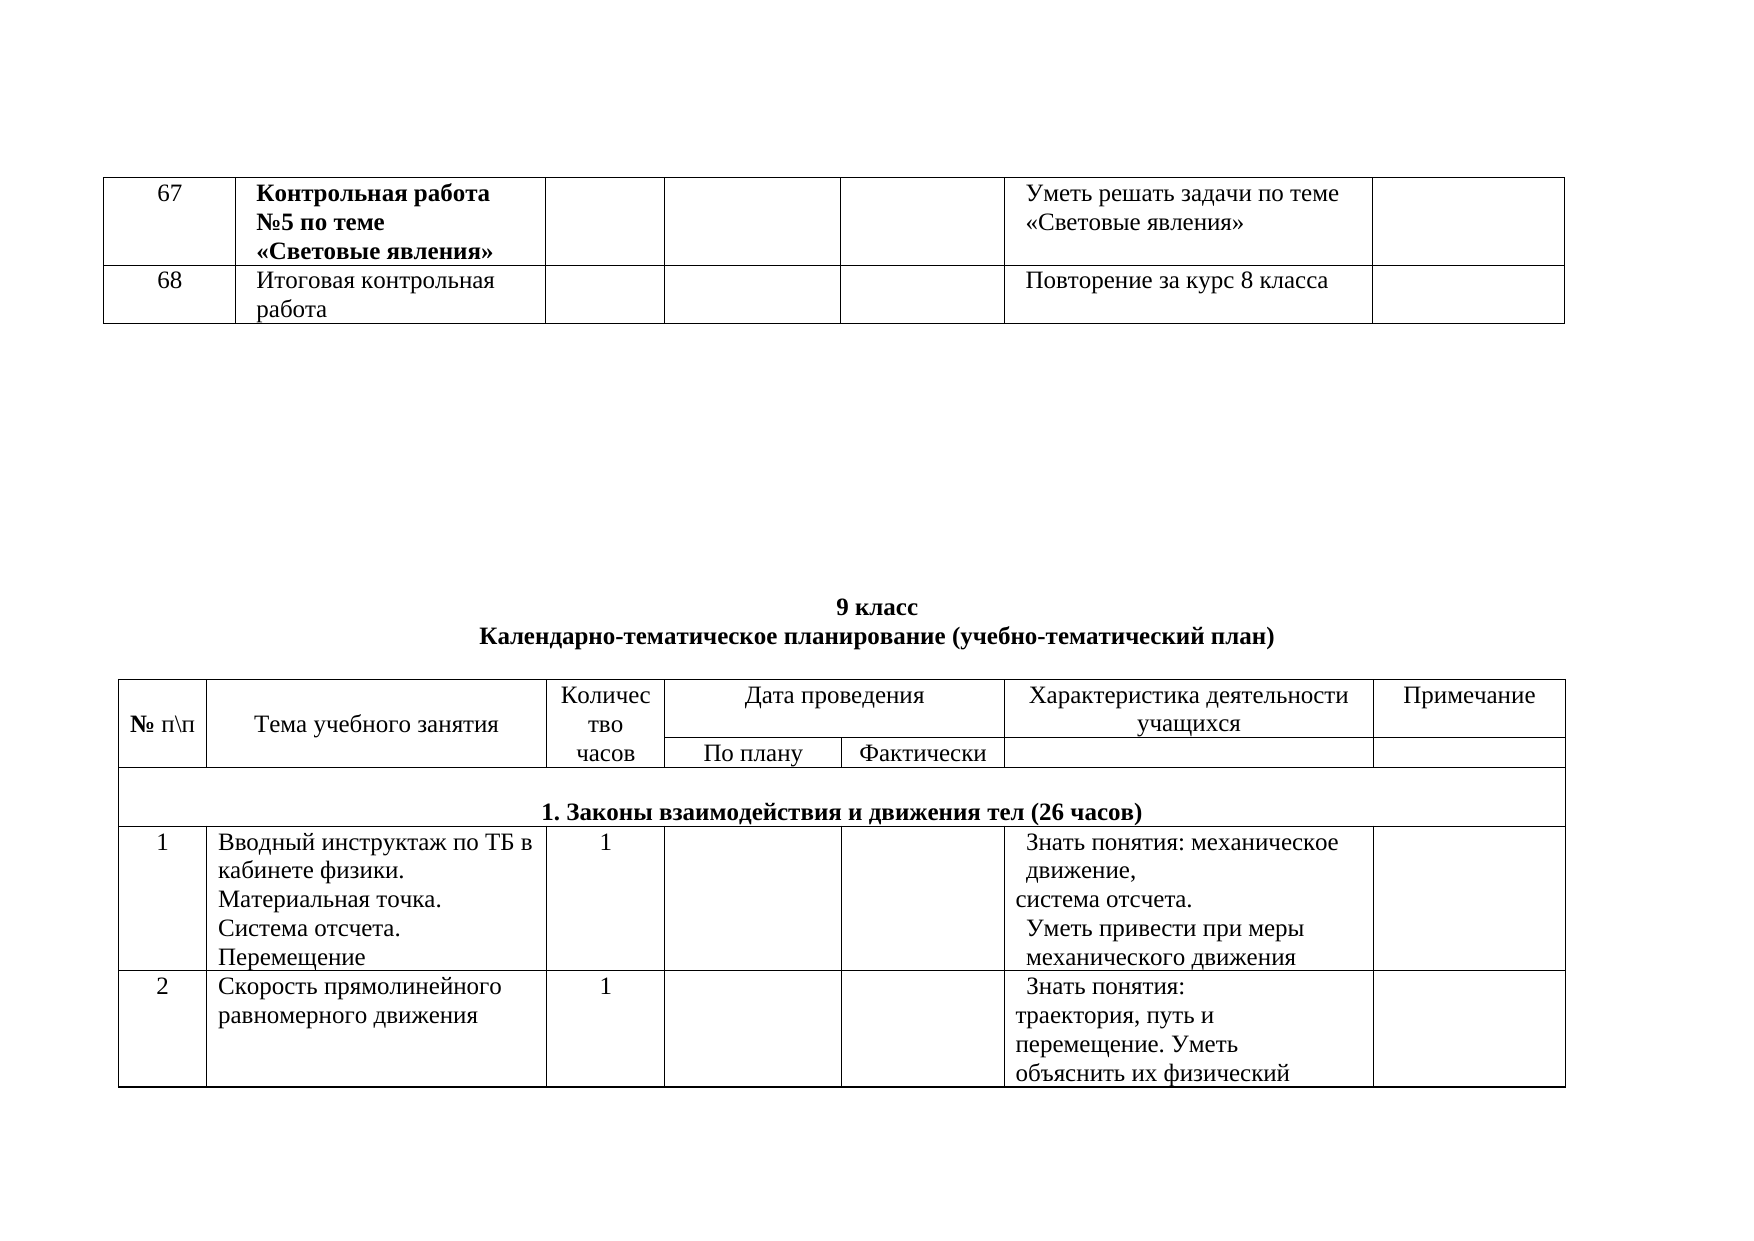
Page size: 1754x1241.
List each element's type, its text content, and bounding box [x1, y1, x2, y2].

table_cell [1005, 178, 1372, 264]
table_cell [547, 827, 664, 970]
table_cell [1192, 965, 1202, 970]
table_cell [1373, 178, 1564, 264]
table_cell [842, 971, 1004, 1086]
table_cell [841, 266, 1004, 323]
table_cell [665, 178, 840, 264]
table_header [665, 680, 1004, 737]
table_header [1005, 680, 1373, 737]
list 9 класс [118, 592, 1636, 621]
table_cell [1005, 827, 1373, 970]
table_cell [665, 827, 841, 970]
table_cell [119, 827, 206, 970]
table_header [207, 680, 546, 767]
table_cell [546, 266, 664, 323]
text Календарно-тематическое планирование (учебно-тематический план) [118, 621, 1636, 650]
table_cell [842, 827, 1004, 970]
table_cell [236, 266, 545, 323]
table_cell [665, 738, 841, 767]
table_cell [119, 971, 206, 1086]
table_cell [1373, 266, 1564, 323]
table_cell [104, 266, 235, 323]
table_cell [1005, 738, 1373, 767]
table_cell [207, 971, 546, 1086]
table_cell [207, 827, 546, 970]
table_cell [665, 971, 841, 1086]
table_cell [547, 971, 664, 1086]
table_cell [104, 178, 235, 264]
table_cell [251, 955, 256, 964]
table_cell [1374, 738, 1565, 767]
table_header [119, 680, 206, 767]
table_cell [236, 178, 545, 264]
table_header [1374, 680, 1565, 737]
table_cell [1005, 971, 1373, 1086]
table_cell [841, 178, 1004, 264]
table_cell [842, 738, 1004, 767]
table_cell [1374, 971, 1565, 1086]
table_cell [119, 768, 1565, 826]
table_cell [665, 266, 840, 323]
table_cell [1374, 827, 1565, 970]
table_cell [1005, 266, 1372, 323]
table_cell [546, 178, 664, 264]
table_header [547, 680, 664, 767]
